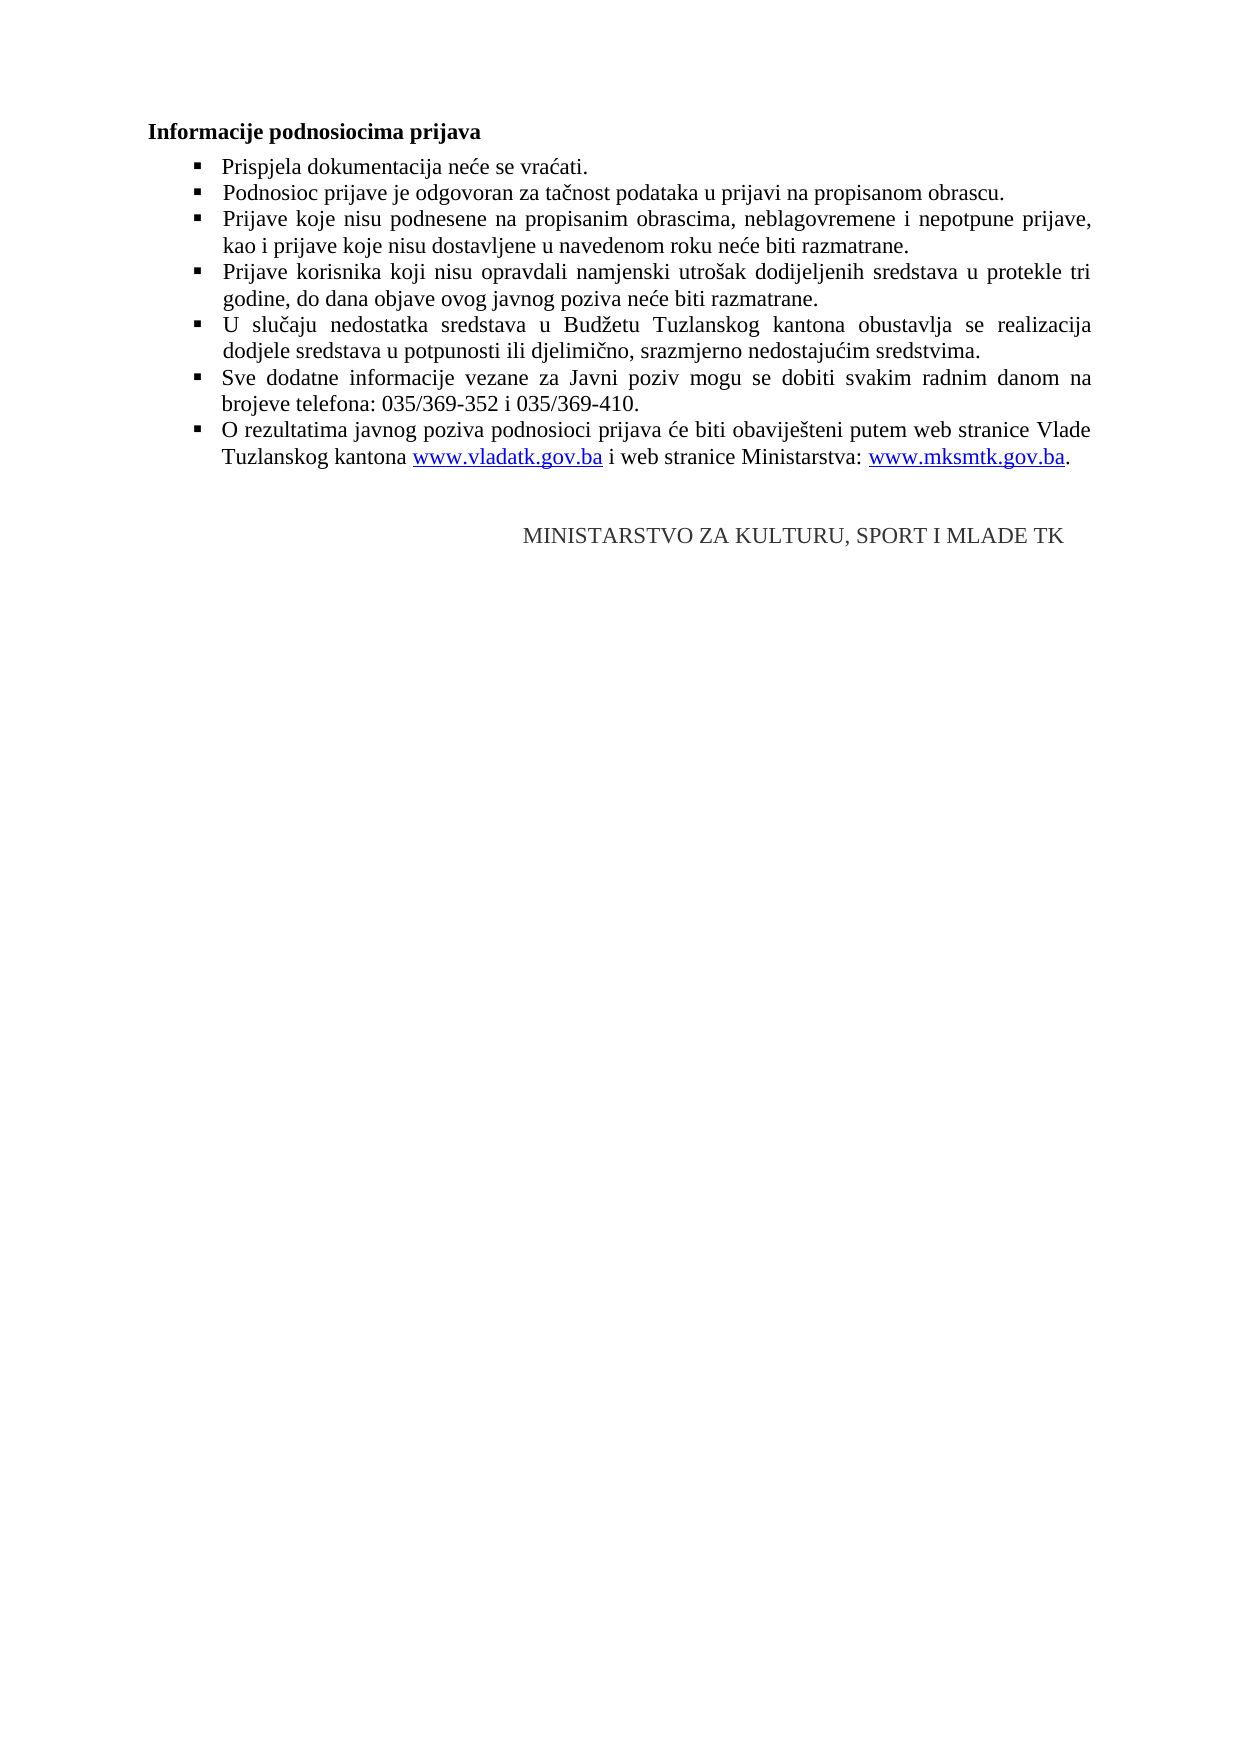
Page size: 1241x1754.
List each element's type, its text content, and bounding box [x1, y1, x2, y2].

list Prijave korisnika koji nisu opravdali namjenski utrošak dodijeljenih sredstava u protekle tri godine, do dana objave ovog javnog poziva neće biti razmatrane. [192, 258, 1093, 311]
list Prijave koje nisu podnesene na propisanim obrascima, neblagovremene i nepotpune prijave, kao i prijave koje nisu dostavljene u navedenom roku neće biti razmatrane. [192, 206, 1093, 258]
list U slučaju nedostatka sredstava u Budžetu Tuzlanskog kantona obustavlja se realizacija dodjele sredstava u potpunosti ili djelimično, srazmjerno nedostajućim sredstvima. [192, 311, 1093, 364]
text Informacije podnosiocima prijava [148, 118, 1093, 144]
text MINISTARSTVO ZA KULTURU, SPORT I MLADE TK [448, 522, 1093, 548]
list Podnosioc prijave je odgovoran za tačnost podataka u prijavi na propisanom obrascu. [192, 179, 1093, 206]
list Sve dodatne informacije vezane za Javni poziv mogu se dobiti svakim radnim danom na brojeve telefona: 035/369-352 i 035/369-410. [192, 364, 1093, 416]
list Prispjela dokumentacija neće se vraćati. [192, 153, 1093, 179]
list O rezultatima javnog poziva podnosioci prijava će biti obaviješteni putem web stranice Vlade Tuzlanskog kantona www.vladatk.gov.ba i web stranice Ministarstva: www.mksmtk.gov.ba. [192, 416, 1093, 469]
